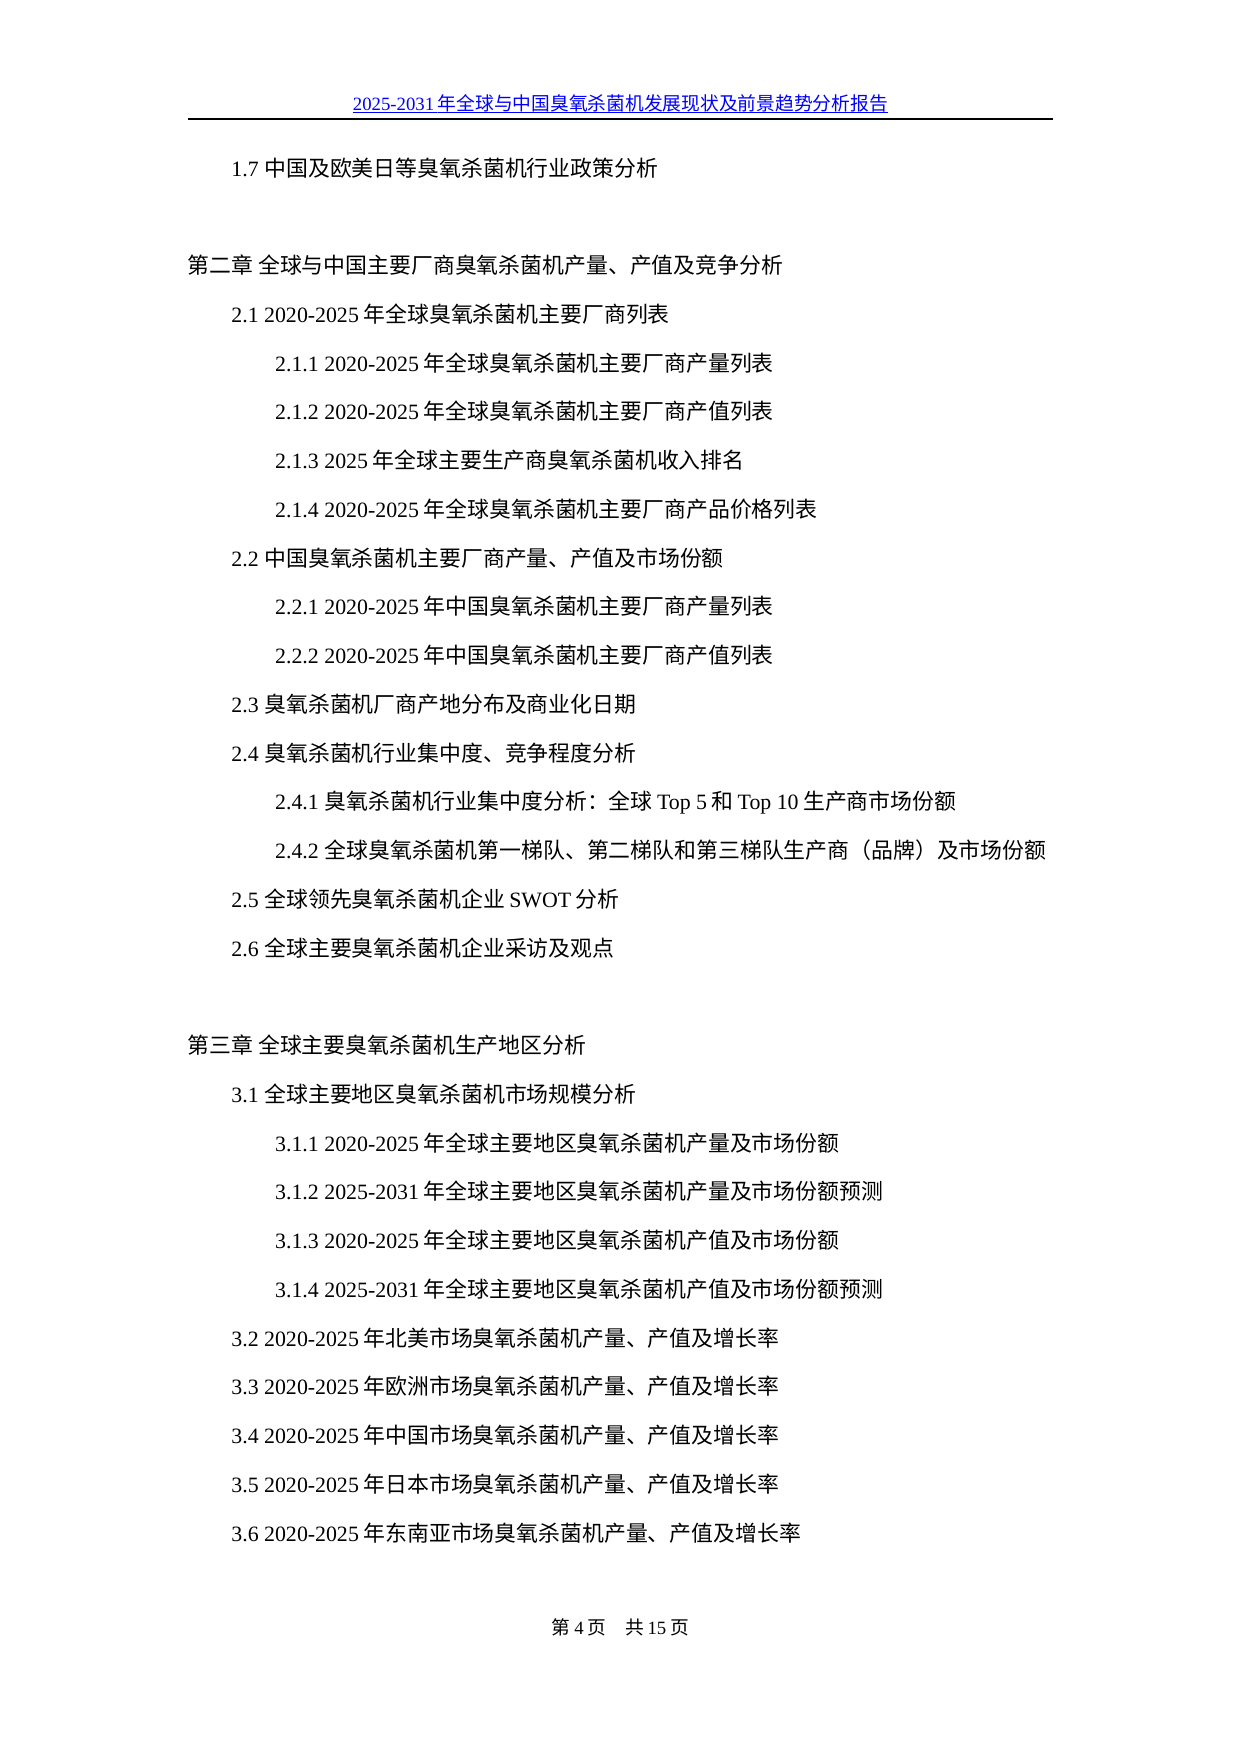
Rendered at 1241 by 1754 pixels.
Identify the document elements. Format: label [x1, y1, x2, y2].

text [187, 150, 1053, 1548]
